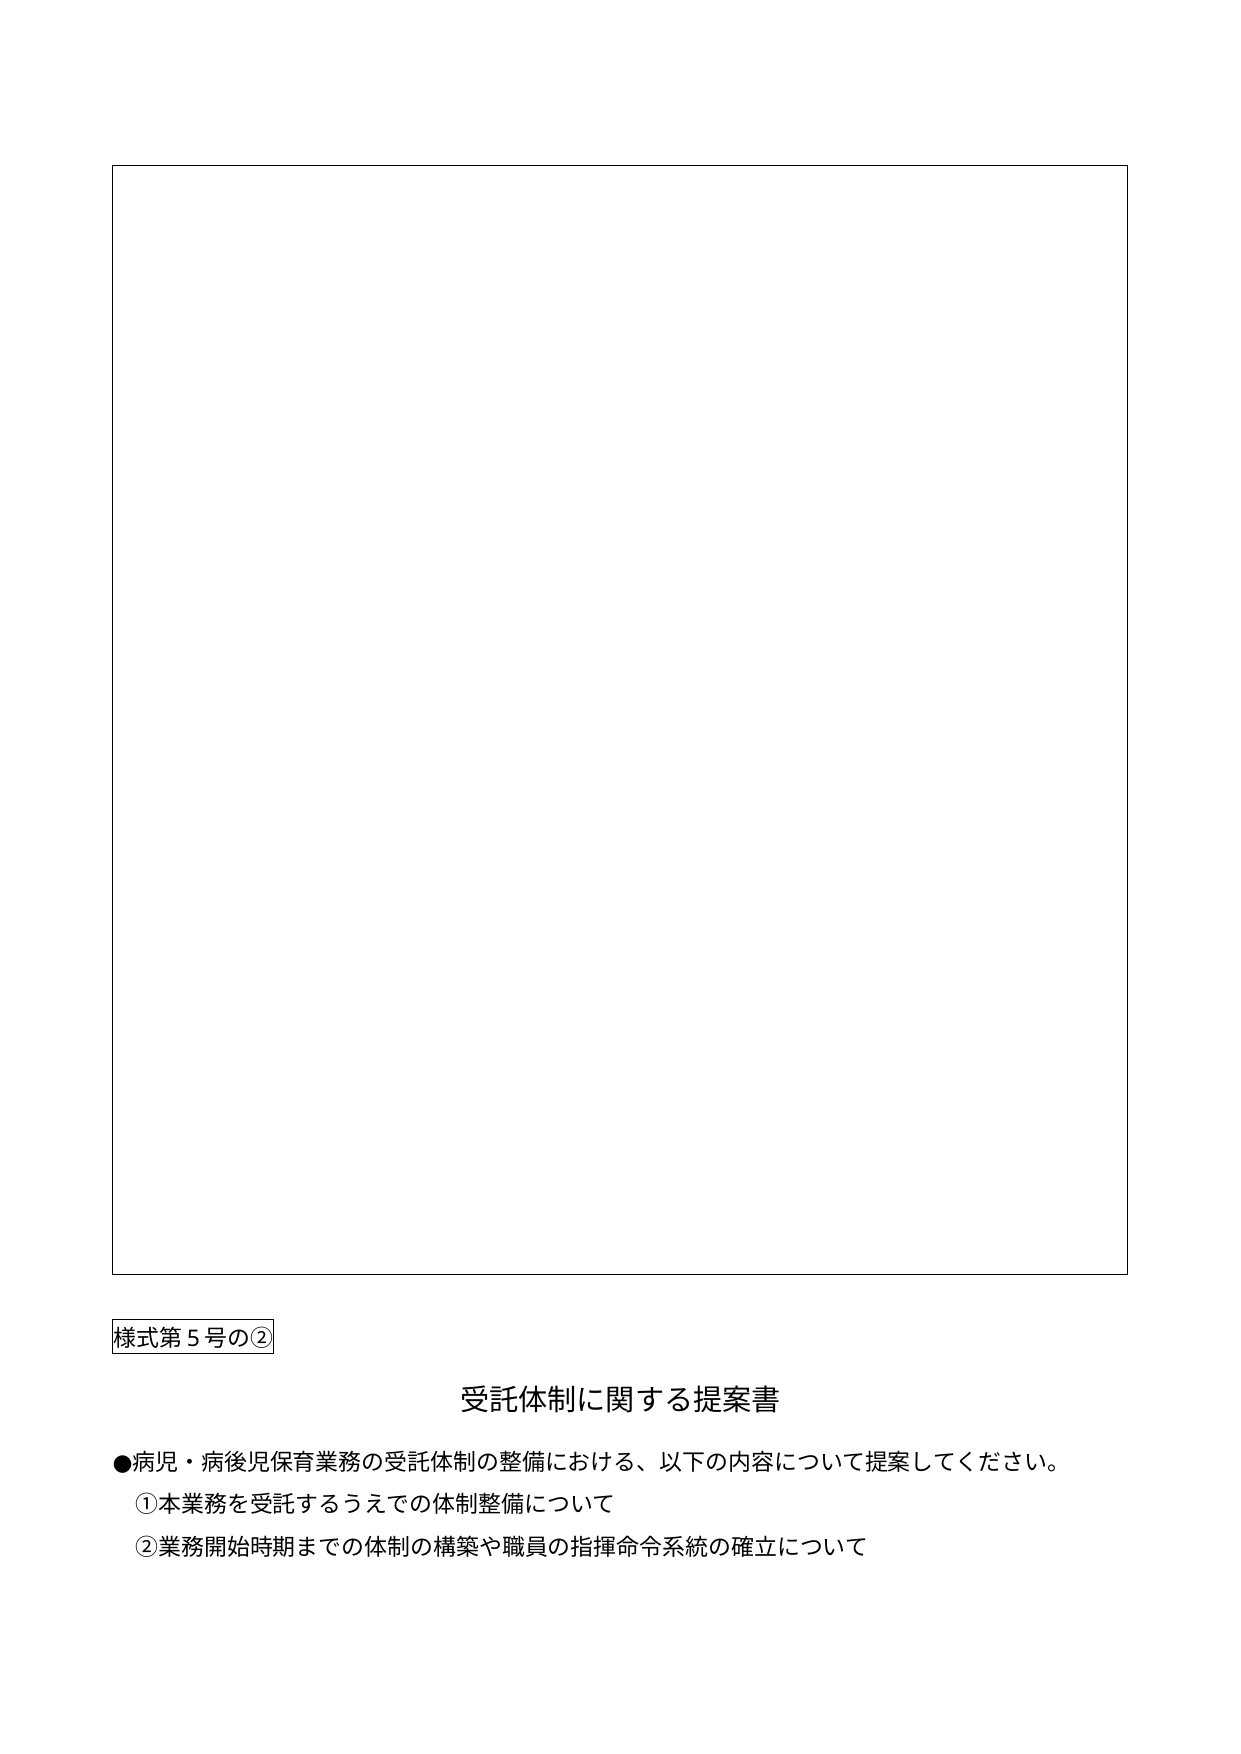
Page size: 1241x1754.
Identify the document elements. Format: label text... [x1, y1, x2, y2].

text ②業務開始時期までの体制の構築や職員の指揮命令系統の確立について [112, 1526, 1128, 1564]
text ●病児・病後児保育業務の受託体制の整備における、以下の内容について提案してください。 [112, 1442, 1128, 1479]
text 様式第5号の② [112, 1318, 1128, 1355]
text ①本業務を受託するうえでの体制整備について [112, 1484, 1128, 1522]
text 受託体制に関する提案書 [112, 1360, 1128, 1435]
table_header [113, 166, 1127, 1274]
